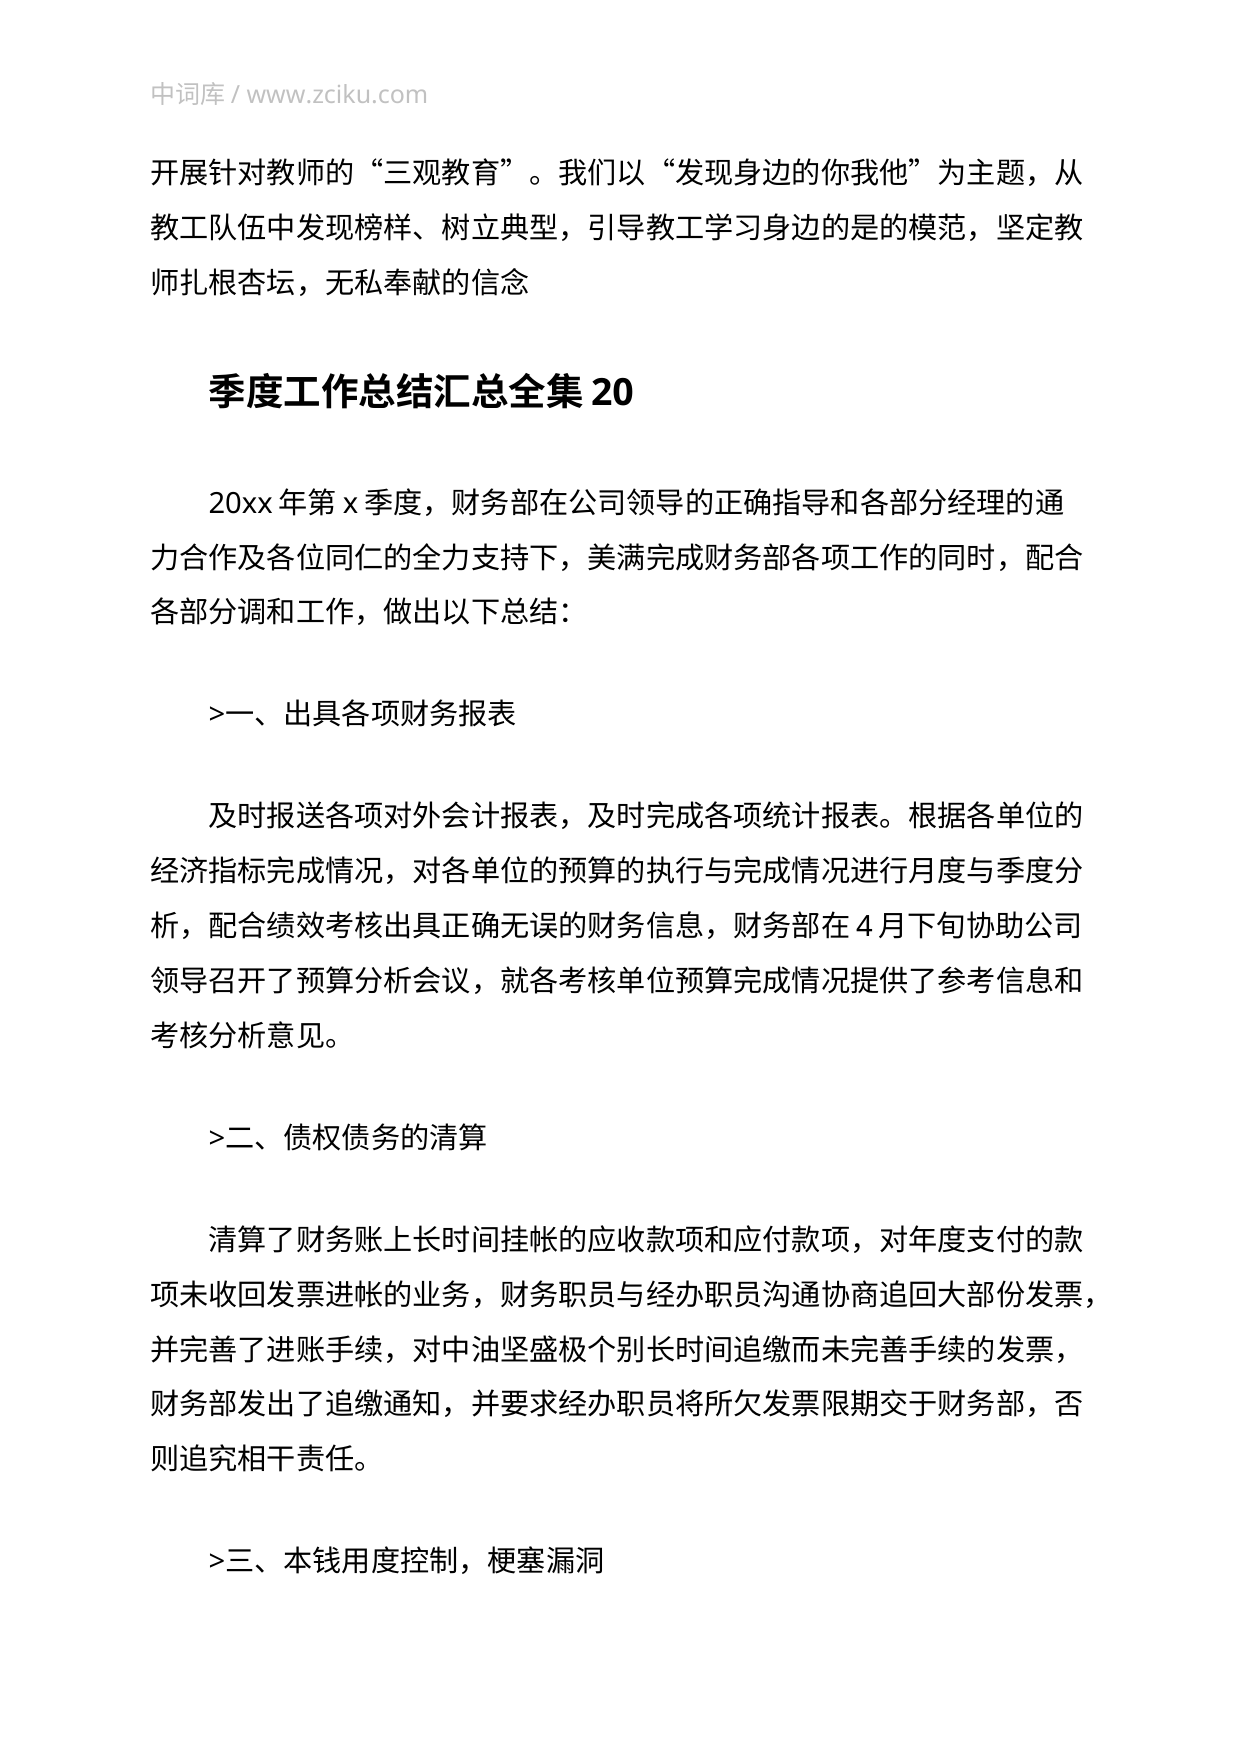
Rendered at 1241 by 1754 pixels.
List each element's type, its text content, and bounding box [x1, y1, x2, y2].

text 季度工作总结汇总全集20 [150, 362, 1090, 416]
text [150, 150, 1090, 302]
text 及时报送各项对外会计报表，及时完成各项统计报表。根据各单位的经济指标完成情况，对各单位的预算的执行与完成情况进行月度与季度分析，配合绩效考核出具正确无误的财务信息，财务部在4月下旬协助公司领导召开了预算分析会议，就各考核单位预算完成情况提供了参考信息和考核分析意见。 [150, 793, 1090, 1055]
text 20xx年第x季度，财务部在公司领导的正确指导和各部分经理的通力合作及各位同仁的全力支持下，美满完成财务部各项工作的同时，配合各部分调和工作，做出以下总结： [150, 479, 1090, 631]
text >一、出具各项财务报表 [150, 691, 1090, 733]
text 清算了财务账上长时间挂帐的应收款项和应付款项，对年度支付的款项未收回发票进帐的业务，财务职员与经办职员沟通协商追回大部份发票，并完善了进账手续，对中油坚盛极个别长时间追缴而未完善手续的发票，财务部发出了追缴通知，并要求经办职员将所欠发票限期交于财务部，否则追究相干责任。 [150, 1216, 1090, 1478]
text >二、债权债务的清算 [150, 1114, 1090, 1157]
text >三、本钱用度控制，梗塞漏洞 [150, 1538, 1090, 1580]
